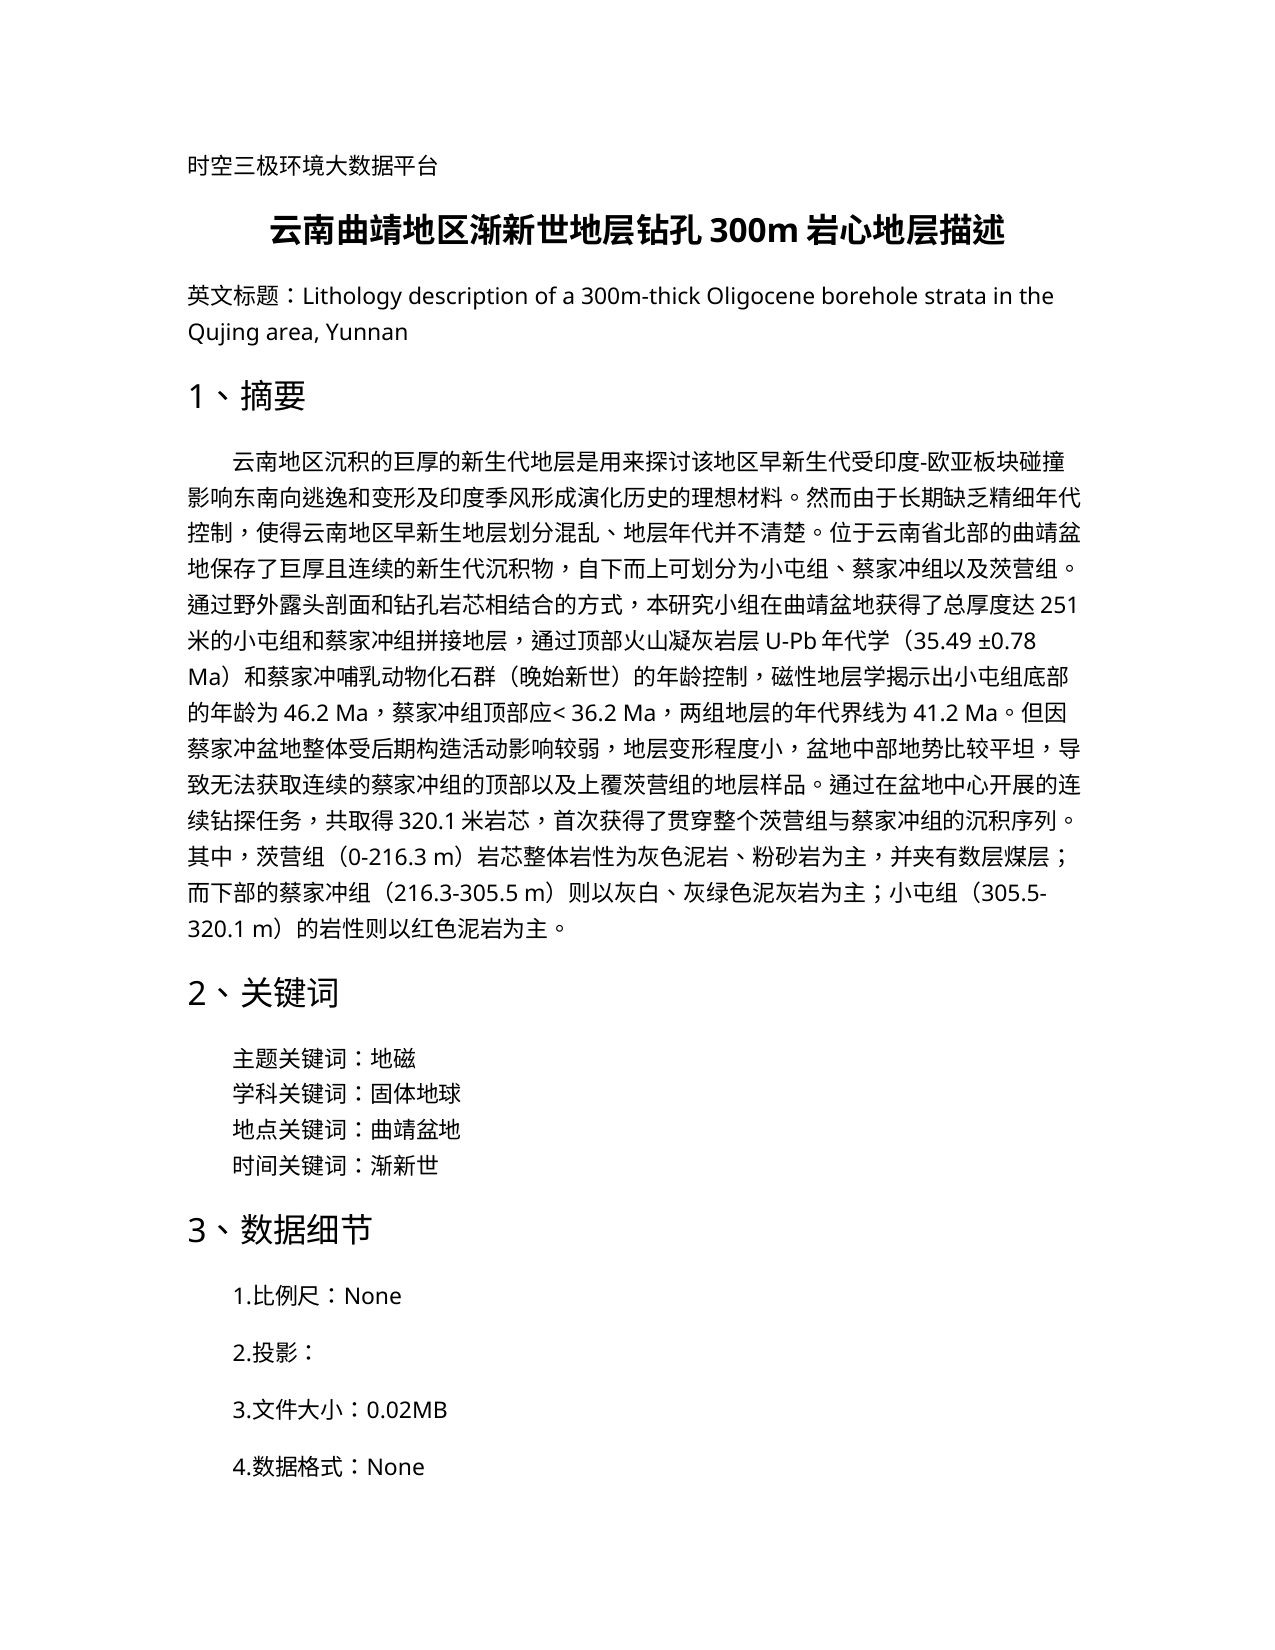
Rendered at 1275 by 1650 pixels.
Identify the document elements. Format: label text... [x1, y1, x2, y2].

text 4.数据格式：None [232, 1450, 1087, 1482]
text 主题关键词：地磁 学科关键词：固体地球 地点关键词：曲靖盆地 时间关键词：渐新世 [232, 1042, 1087, 1182]
text 2、关键词 [187, 969, 1087, 1015]
text 云南曲靖地区渐新世地层钻孔300m岩心地层描述 [187, 207, 1087, 252]
text 2.投影： [232, 1337, 1087, 1368]
text 英文标题：Lithology description of a 300m-thick Oligocene borehole strata in the Qujing area, Yunnan [187, 280, 1087, 347]
text 3、数据细节 [187, 1207, 1087, 1252]
text 时空三极环境大数据平台 [187, 150, 1087, 181]
text 3.文件大小：0.02MB [232, 1394, 1087, 1425]
text 云南地区沉积的巨厚的新生代地层是用来探讨该地区早新生代受印度-欧亚板块碰撞影响东南向逃逸和变形及印度季风形成演化历史的理想材料。然而由于长期缺乏精细年代控制，使得云南地区早新生地层划分混乱、地层年代并不清楚。位于云南省北部的曲靖盆地保存了巨厚且连续的新生代沉积物，自下而上可划分为小屯组、蔡家冲组以及茨营组。通过野外露头剖面和钻孔岩芯相结合的方式，本研究小组在曲靖盆地获得了总厚度达251米的小屯组和蔡家冲组拼接地层，通过顶部火山凝灰岩层U-Pb年代学（35.49 ±0.78 Ma）和蔡家冲哺乳动物化石群（晚始新世）的年龄控制，磁性地层学揭示出小屯组底部的年龄为46.2 Ma，蔡家冲组顶部应< 36.2 Ma，两组地层的年代界线为41.2 Ma。但因蔡家冲盆地整体受后期构造活动影响较弱，地层变形程度小，盆地中部地势比较平坦，导致无法获取连续的蔡家冲组的顶部以及上覆茨营组的地层样品。通过在盆地中心开展的连续钻探任务，共取得320.1米岩芯，首次获得了贯穿整个茨营组与蔡家冲组的沉积序列。其中，茨营组（0-216.3 m）岩芯整体岩性为灰色泥岩、粉砂岩为主，并夹有数层煤层；而下部的蔡家冲组（216.3-305.5 m）则以灰白、灰绿色泥灰岩为主；小屯组（305.5-320.1 m）的岩性则以红色泥岩为主。 [187, 446, 1087, 944]
text 1.比例尺：None [232, 1280, 1087, 1311]
text 1、摘要 [187, 372, 1087, 418]
